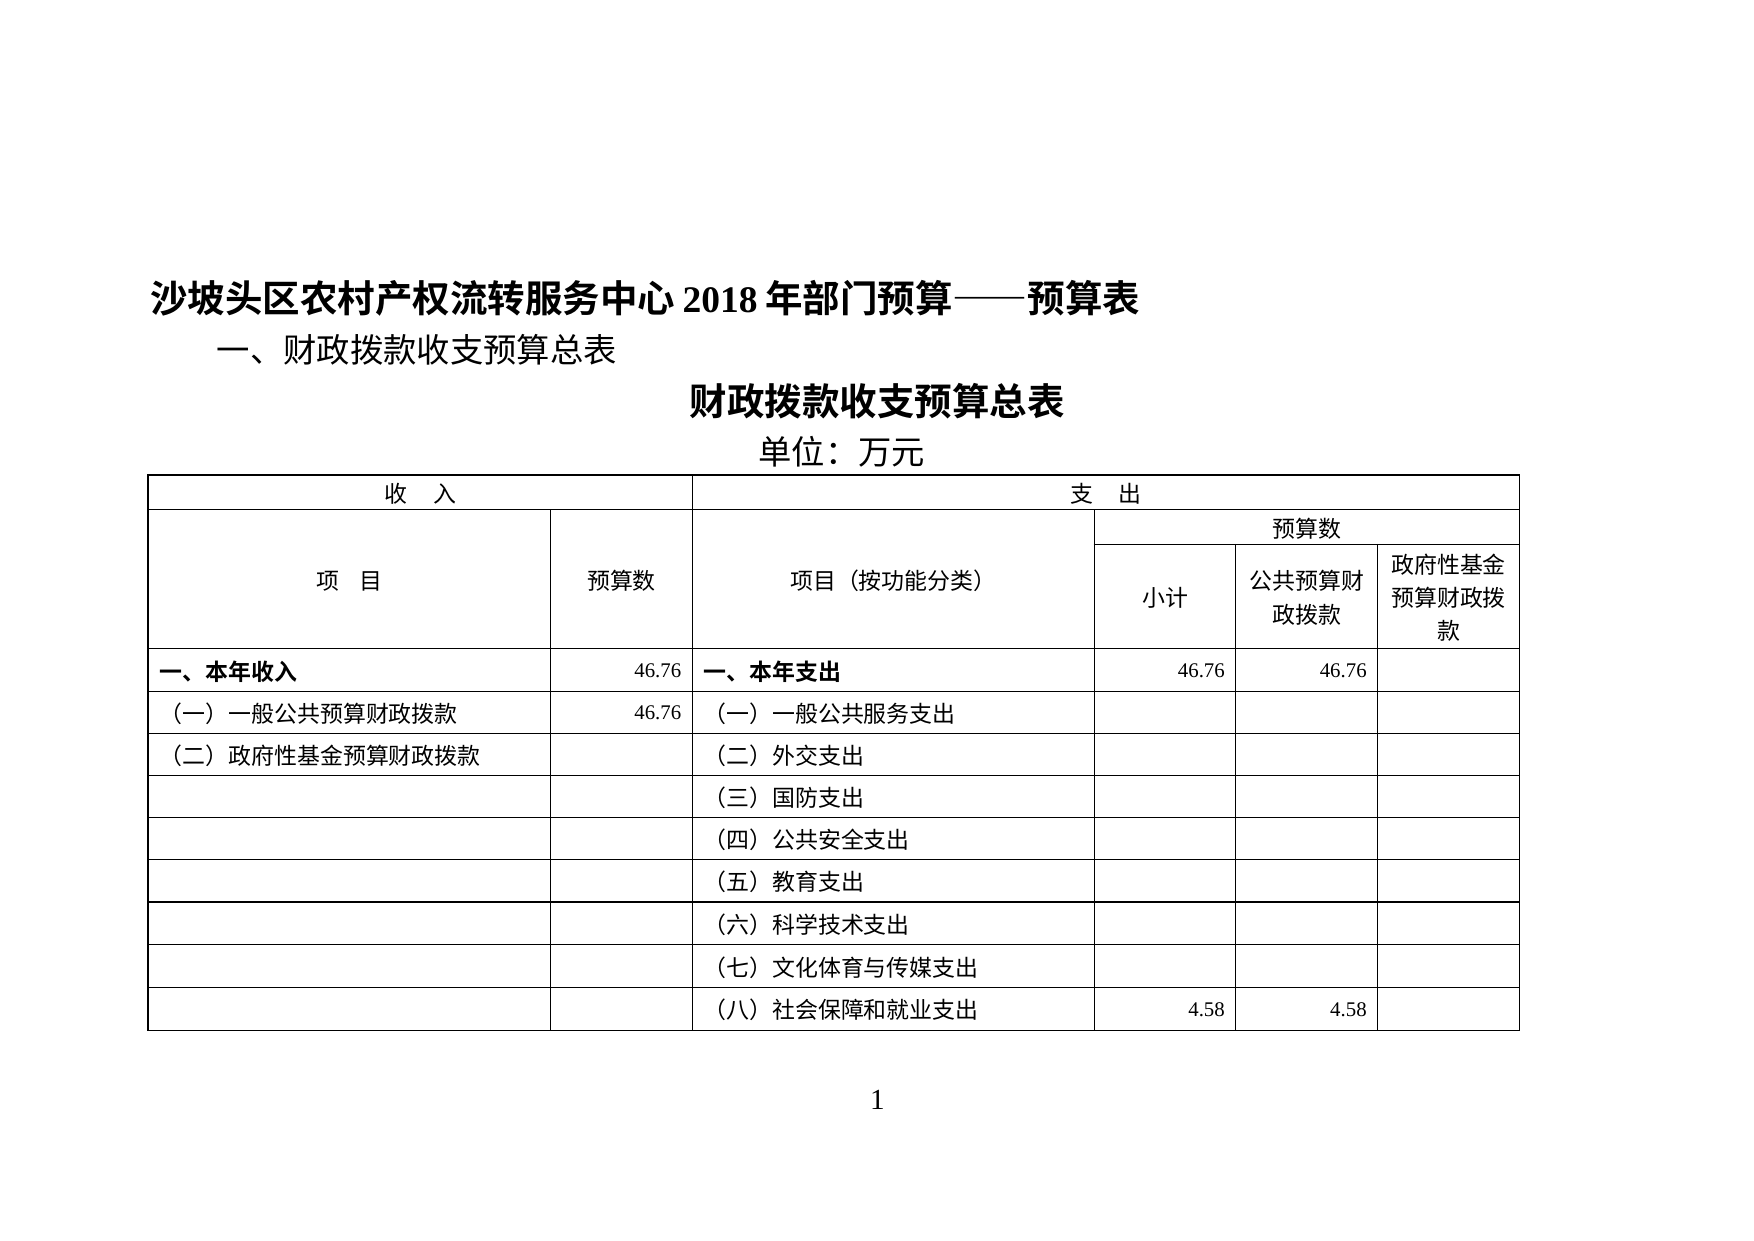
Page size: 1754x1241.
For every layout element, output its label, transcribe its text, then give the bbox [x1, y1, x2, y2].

table_cell 小计 [1095, 545, 1235, 648]
table_cell 46.76 [551, 649, 692, 691]
table_cell [1095, 818, 1235, 859]
text 一、财政拨款收支预算总表 [150, 323, 1604, 372]
table_cell 46.76 [1095, 649, 1235, 691]
table_cell （二）外交支出 [693, 734, 1094, 775]
table_cell 公共预算财政拨款 [1236, 545, 1377, 648]
table_header 收 入 [149, 476, 692, 509]
table_cell [1236, 692, 1377, 733]
table_cell [551, 776, 692, 817]
table_cell [1236, 860, 1377, 901]
table_cell 预算数 [551, 510, 692, 648]
table_cell （二）政府性基金预算财政拨款 [149, 734, 550, 775]
table_cell 一、本年支出 [693, 649, 1094, 691]
table_cell [1378, 734, 1519, 775]
table_cell [1095, 903, 1235, 944]
table_cell [1378, 860, 1519, 901]
text 沙坡头区农村产权流转服务中心2018年部门预算——预算表 [150, 269, 1604, 323]
table_cell [149, 818, 550, 859]
table_cell [1378, 776, 1519, 817]
table_cell [1236, 945, 1377, 987]
table_cell [1095, 776, 1235, 817]
table_cell （七）文化体育与传媒支出 [693, 945, 1094, 987]
table_cell 4.58 [1236, 988, 1377, 1029]
table_cell （四）公共安全支出 [693, 818, 1094, 859]
table_cell 项目（按功能分类） [693, 510, 1094, 648]
text 单位：万元 [150, 426, 1604, 474]
table_cell [1095, 692, 1235, 733]
table_cell [1236, 818, 1377, 859]
table_cell [1378, 903, 1519, 944]
table_cell [1095, 734, 1235, 775]
table_cell [551, 903, 692, 944]
table_cell [149, 860, 550, 901]
table_cell （一）一般公共预算财政拨款 [149, 692, 550, 733]
table_cell [149, 945, 550, 987]
table_cell [1095, 945, 1235, 987]
table_cell [1236, 776, 1377, 817]
table_cell [149, 988, 550, 1029]
table_cell [1378, 818, 1519, 859]
table_cell 项 目 [149, 510, 550, 648]
table_cell 预算数 [1095, 510, 1519, 544]
table_cell （五）教育支出 [693, 860, 1094, 901]
table_cell [1378, 692, 1519, 733]
table_cell [551, 734, 692, 775]
table_cell [1236, 734, 1377, 775]
table_cell [551, 988, 692, 1029]
text 财政拨款收支预算总表 [150, 372, 1604, 426]
table_cell 46.76 [1236, 649, 1377, 691]
table_cell [149, 776, 550, 817]
table_cell 一、本年收入 [149, 649, 550, 691]
table_cell （一）一般公共服务支出 [693, 692, 1094, 733]
table_cell （六）科学技术支出 [693, 903, 1094, 944]
table_cell [1378, 988, 1519, 1029]
table_cell [551, 945, 692, 987]
table_cell [551, 860, 692, 901]
table_cell [1378, 649, 1519, 691]
table_cell [1378, 945, 1519, 987]
table_cell [1095, 860, 1235, 901]
table_cell [551, 818, 692, 859]
table_cell 46.76 [551, 692, 692, 733]
table_cell （三）国防支出 [693, 776, 1094, 817]
table_cell [1236, 903, 1377, 944]
table_cell （八）社会保障和就业支出 [693, 988, 1094, 1029]
table_header 支 出 [693, 476, 1519, 509]
table_cell 4.58 [1095, 988, 1235, 1029]
table_cell 政府性基金预算财政拨款 [1378, 545, 1519, 648]
table_cell [149, 903, 550, 944]
